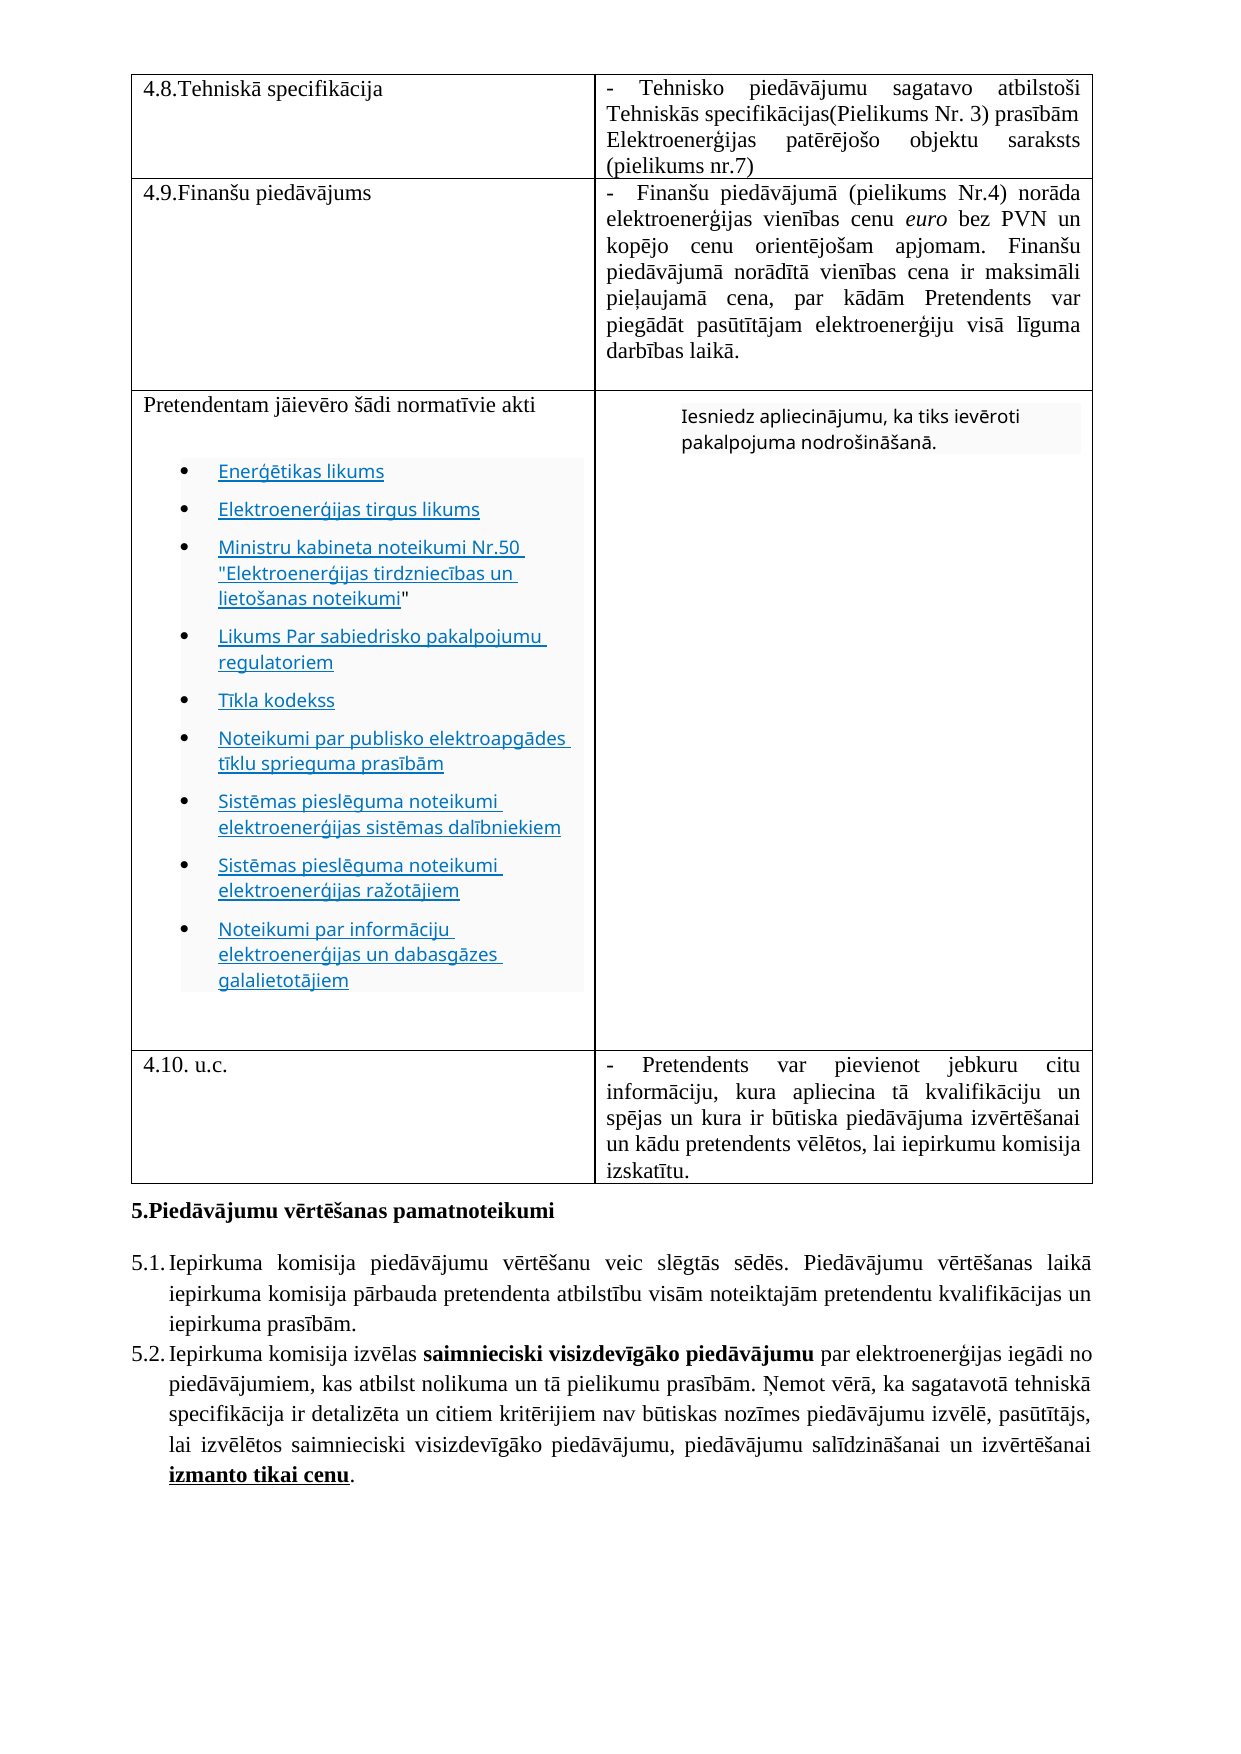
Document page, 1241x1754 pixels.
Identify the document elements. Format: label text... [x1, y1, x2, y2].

table_cell 4.8.Tehniskā specifikācija [132, 75, 594, 178]
table_cell - Pretendents var pievienot jebkuru citu informāciju, kura apliecina tā kvalifikāciju un spējas un kura ir būtiska piedāvājuma izvērtēšanai un kādu pretendents vēlētos, lai iepirkumu komisija izskatītu. [596, 1051, 1092, 1183]
table_cell 4.10. u.c. [132, 1051, 594, 1183]
list Iepirkuma komisija izvēlas saimnieciski visizdevīgāko piedāvājumu par elektroenerģijas iegādi no piedāvājumiem, kas atbilst nolikuma un tā pielikumu prasībām. Ņemot vērā, ka sagatavotā tehniskā specifikācija ir detalizēta un citiem kritērijiem nav būtiskas nozīmes piedāvājumu izvēlē, pasūtītājs, lai izvēlētos saimnieciski visizdevīgāko piedāvājumu, piedāvājumu salīdzināšanai un izvērtēšanai izmanto tikai cenu. [131, 1340, 1093, 1487]
table_cell Iesniedz apliecinājumu, ka tiks ievēroti pakalpojuma nodrošināšanā. [596, 391, 1092, 1050]
table_cell Pretendentam jāievēro šādi normatīvie akti Enerģētikas likums Elektroenerģijas tirgus likums Ministru kabineta noteikumi Nr.50 "Elektroenerģijas tirdzniecības un lietošanas noteikumi" Likums Par sabiedrisko pakalpojumu regulatoriem Tīkla kodekss Noteikumi par publisko elektroapgādes tīklu sprieguma prasībām Sistēmas pieslēguma noteikumi elektroenerģijas sistēmas dalībniekiem Sistēmas pieslēguma noteikumi elektroenerģijas ražotājiem Noteikumi par informāciju elektroenerģijas un dabasgāzes galalietotājiem [132, 391, 594, 1050]
table_cell - Finanšu piedāvājumā (pielikums Nr.4) norāda elektroenerģijas vienības cenu euro bez PVN un kopējo cenu orientējošam apjomam. Finanšu piedāvājumā norādītā vienības cena ir maksimāli pieļaujamā cena, par kādām Pretendents var piegādāt pasūtītājam elektroenerģiju visā līguma darbības laikā. [596, 179, 1092, 390]
table_cell - Tehnisko piedāvājumu sagatavo atbilstoši Tehniskās specifikācijas(Pielikums Nr. 3) prasībām Elektroenerģijas patērējošo objektu saraksts (pielikums nr.7) [596, 75, 1092, 178]
table_cell 4.9.Finanšu piedāvājums [132, 179, 594, 390]
text 5.Piedāvājumu vērtēšanas pamatnoteikumi [131, 1197, 1093, 1223]
list Iepirkuma komisija piedāvājumu vērtēšanu veic slēgtās sēdēs. Piedāvājumu vērtēšanas laikā iepirkuma komisija pārbauda pretendenta atbilstību visām noteiktajām pretendentu kvalifikācijas un iepirkuma prasībām. [131, 1249, 1093, 1336]
